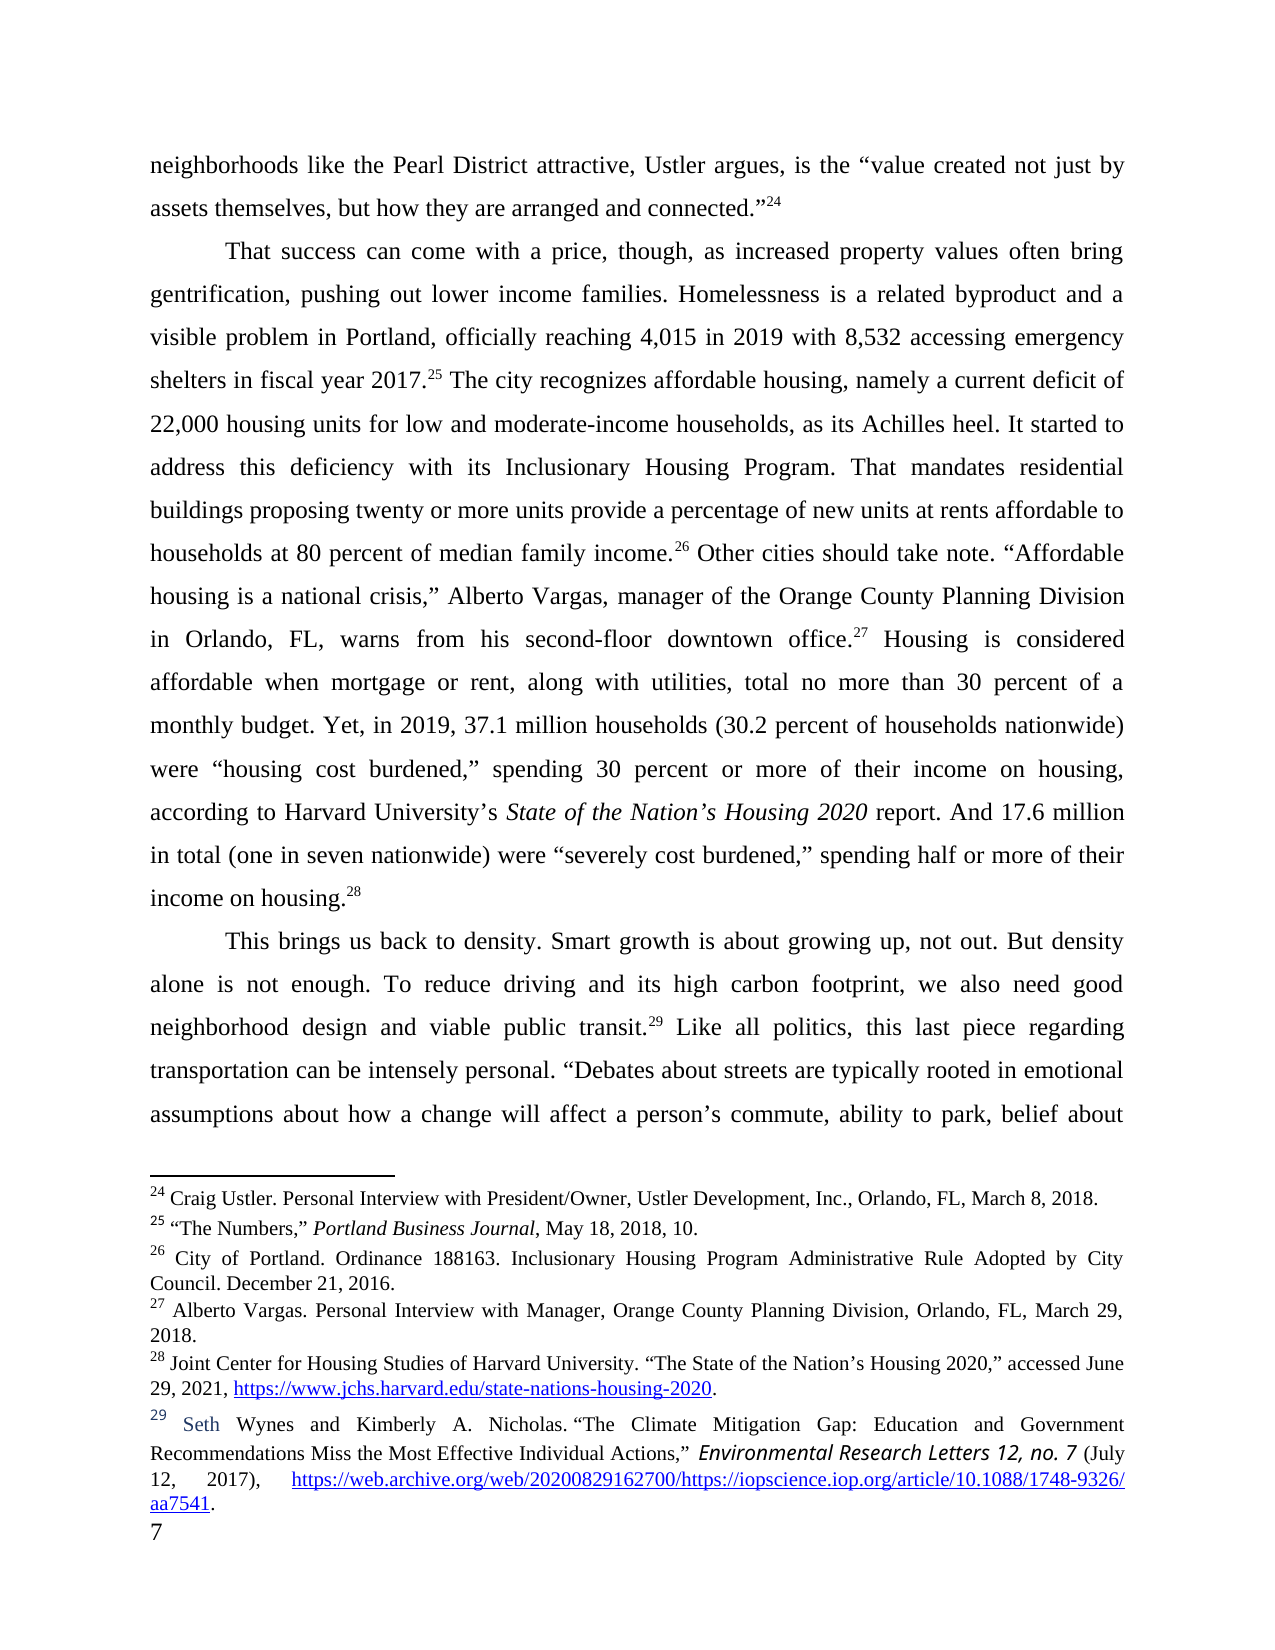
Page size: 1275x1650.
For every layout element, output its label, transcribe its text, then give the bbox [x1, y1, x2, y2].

text This brings us back to density. Smart growth is about growing up, not out. But density alone is not enough. To reduce driving and its high carbon footprint, we also need good neighborhood design and viable public transit. Like all politics, this last piece regarding transportation can be intensely personal. “Debates about streets are typically rooted in emotional assumptions about how a change will affect a person’s commute, ability to park, belief about what is safe and what isn’t, or the bottom-line of a local business,” as former commissioner of the New York City Department of Transportation Janette Sadik-Kahn asserts. Cars take center stage here. They are the number one enemy of density, the spreaders of sprawl. And we are the world’s most intensive car culture. American households spend 25 percent of our income on transportation. We purchase six million new cars each year. Only 5 percent of Americans use public transportation daily. And three-quarters of those who drive, drive alone. [150, 926, 1125, 1127]
text That success can come with a price, though, as increased property values often bring gentrification, pushing out lower income families. Homelessness is a related byproduct and a visible problem in Portland, officially reaching 4,015 in 2019 with 8,532 accessing emergency shelters in fiscal year 2017. The city recognizes affordable housing, namely a current deficit of 22,000 housing units for low and moderate-income households, as its Achilles heel. It started to address this deficiency with its Inclusionary Housing Program. That mandates residential buildings proposing twenty or more units provide a percentage of new units at rents affordable to households at 80 percent of median family income. Other cities should take note. “Affordable housing is a national crisis,” Alberto Vargas, manager of the Orange County Planning Division in Orlando, FL, warns from his second-floor downtown office. Housing is considered affordable when mortgage or rent, along with utilities, total no more than 30 percent of a monthly budget. Yet, in 2019, 37.1 million households (30.2 percent of households nationwide) were “housing cost burdened,” spending 30 percent or more of their income on housing, according to Harvard University’s State of the Nation’s Housing 2020 report. And 17.6 million in total (one in seven nationwide) were “severely cost burdened,” spending half or more of their income on housing. [150, 236, 1125, 912]
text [150, 150, 1125, 222]
